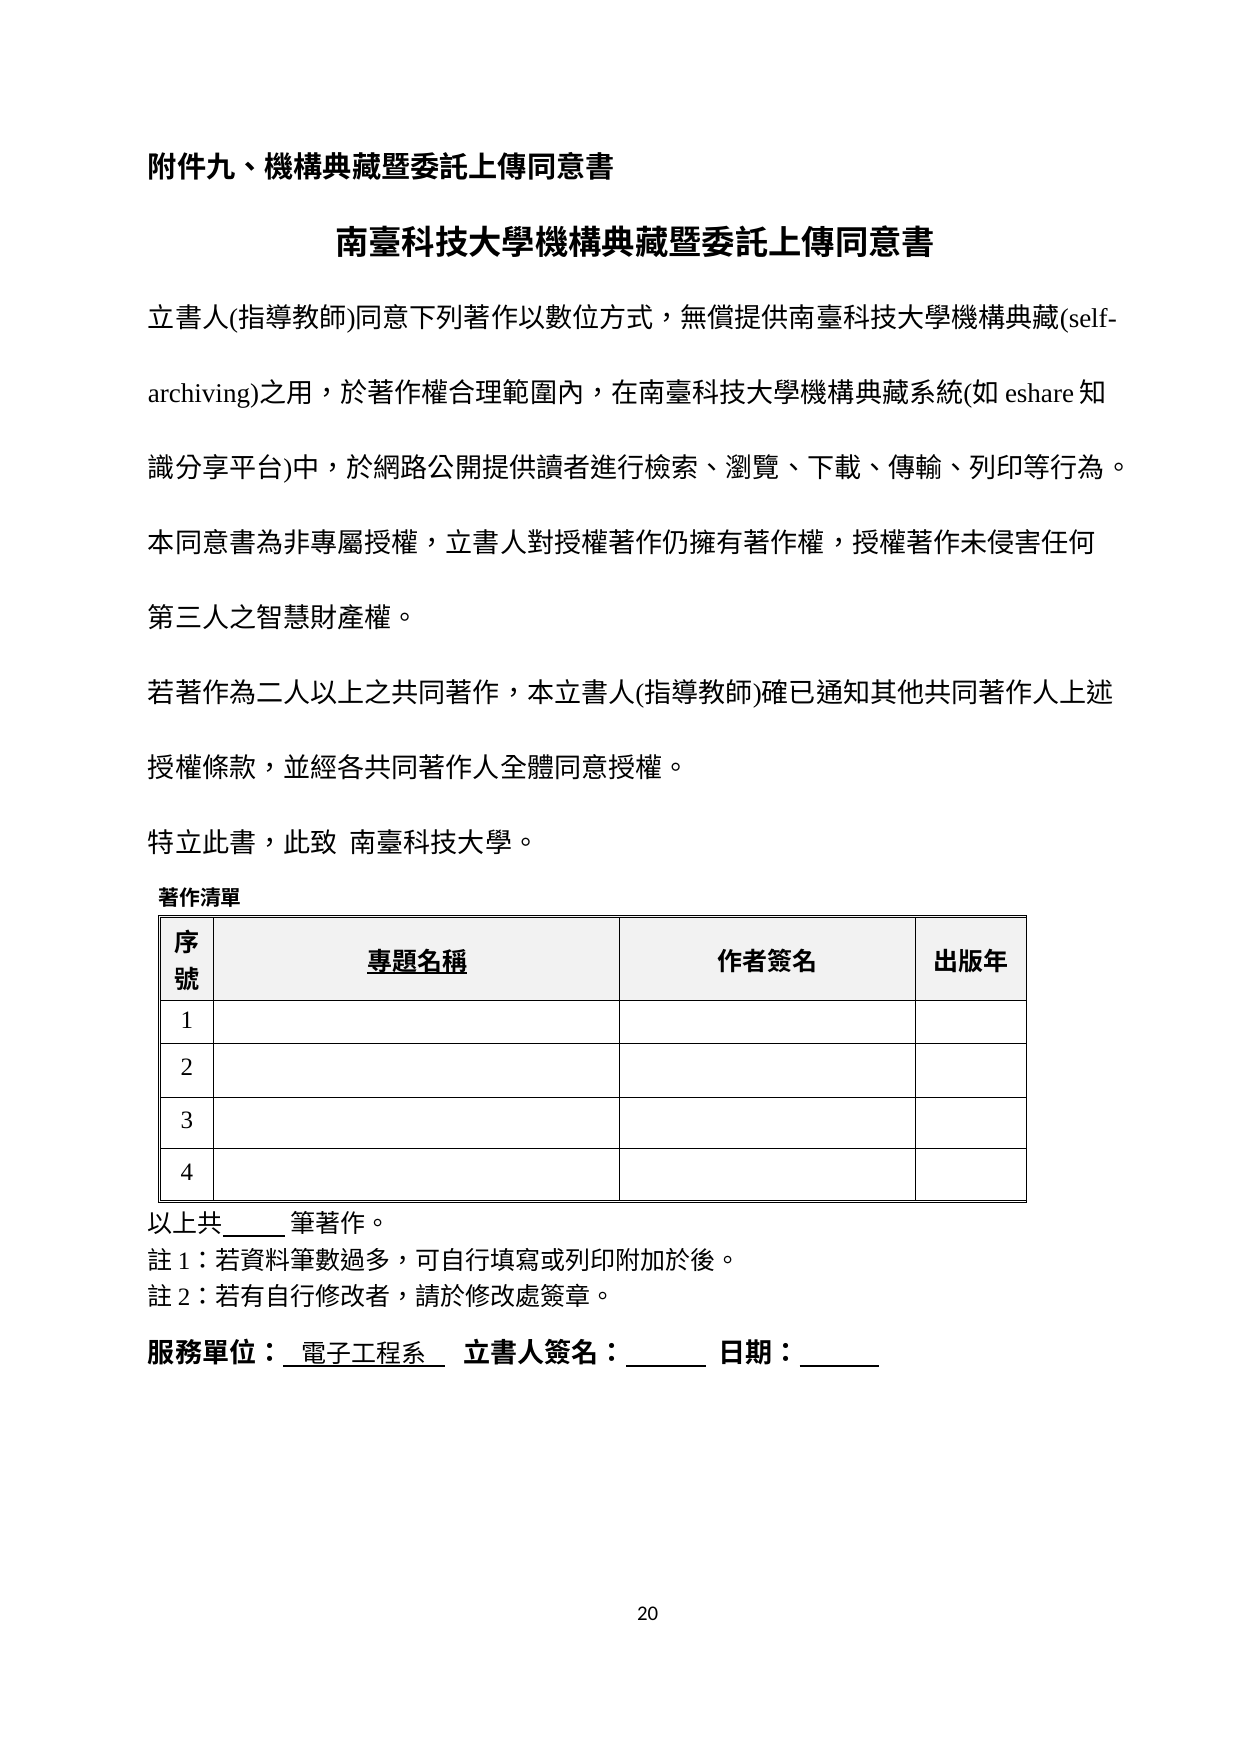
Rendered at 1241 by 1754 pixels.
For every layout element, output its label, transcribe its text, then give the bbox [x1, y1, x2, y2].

text 著作清單 [148, 878, 1122, 915]
text 若著作為二人以上之共同著作，本立書人(指導教師)確已通知其他共同著作人上述授權條款，並經各共同著作人全體同意授權。 [148, 653, 1122, 803]
table_cell [620, 1149, 915, 1200]
table_cell 2 [161, 1044, 213, 1097]
table_header 序號 [161, 918, 213, 1000]
table_cell [620, 1098, 915, 1148]
table_header 出版年 [916, 918, 1026, 1000]
text 特立此書，此致 南臺科技大學。 [148, 803, 1122, 878]
text 立書人(指導教師)同意下列著作以數位方式，無償提供南臺科技大學機構典藏(self-archiving)之用，於著作權合理範圍內，在南臺科技大學機構典藏系統(如eshare知識分享平台)中，於網路公開提供讀者進行檢索、瀏覽、下載、傳輸、列印等行為。 [148, 278, 1122, 503]
table_cell 1 [161, 1001, 213, 1043]
table_header 作者簽名 [620, 918, 915, 1000]
table_cell [620, 1001, 915, 1043]
table_header 專題名稱 [214, 918, 619, 1000]
table_cell [916, 1149, 1026, 1200]
table_cell 3 [161, 1098, 213, 1148]
table_cell [214, 1001, 619, 1043]
text 本同意書為非專屬授權，立書人對授權著作仍擁有著作權，授權著作未侵害任何第三人之智慧財產權。 [148, 503, 1122, 653]
table_cell [214, 1149, 619, 1200]
table_cell [620, 1044, 915, 1097]
table_cell [916, 1001, 1026, 1043]
table_cell 4 [161, 1149, 213, 1200]
text 以上共 筆著作。 [148, 1203, 1122, 1241]
text 附件九、機構典藏暨委託上傳同意書 [148, 128, 1122, 203]
table_cell [214, 1098, 619, 1148]
table_cell [214, 1044, 619, 1097]
table_cell [916, 1044, 1026, 1097]
text 服務單位： 電子工程系 立書人簽名： 日期： [148, 1313, 1122, 1388]
text 南臺科技大學機構典藏暨委託上傳同意書 [148, 203, 1122, 278]
table_cell [916, 1098, 1026, 1148]
text 註2：若有自行修改者，請於修改處簽章。 [148, 1277, 1122, 1313]
text 註1：若資料筆數過多，可自行填寫或列印附加於後。 [148, 1241, 1122, 1277]
